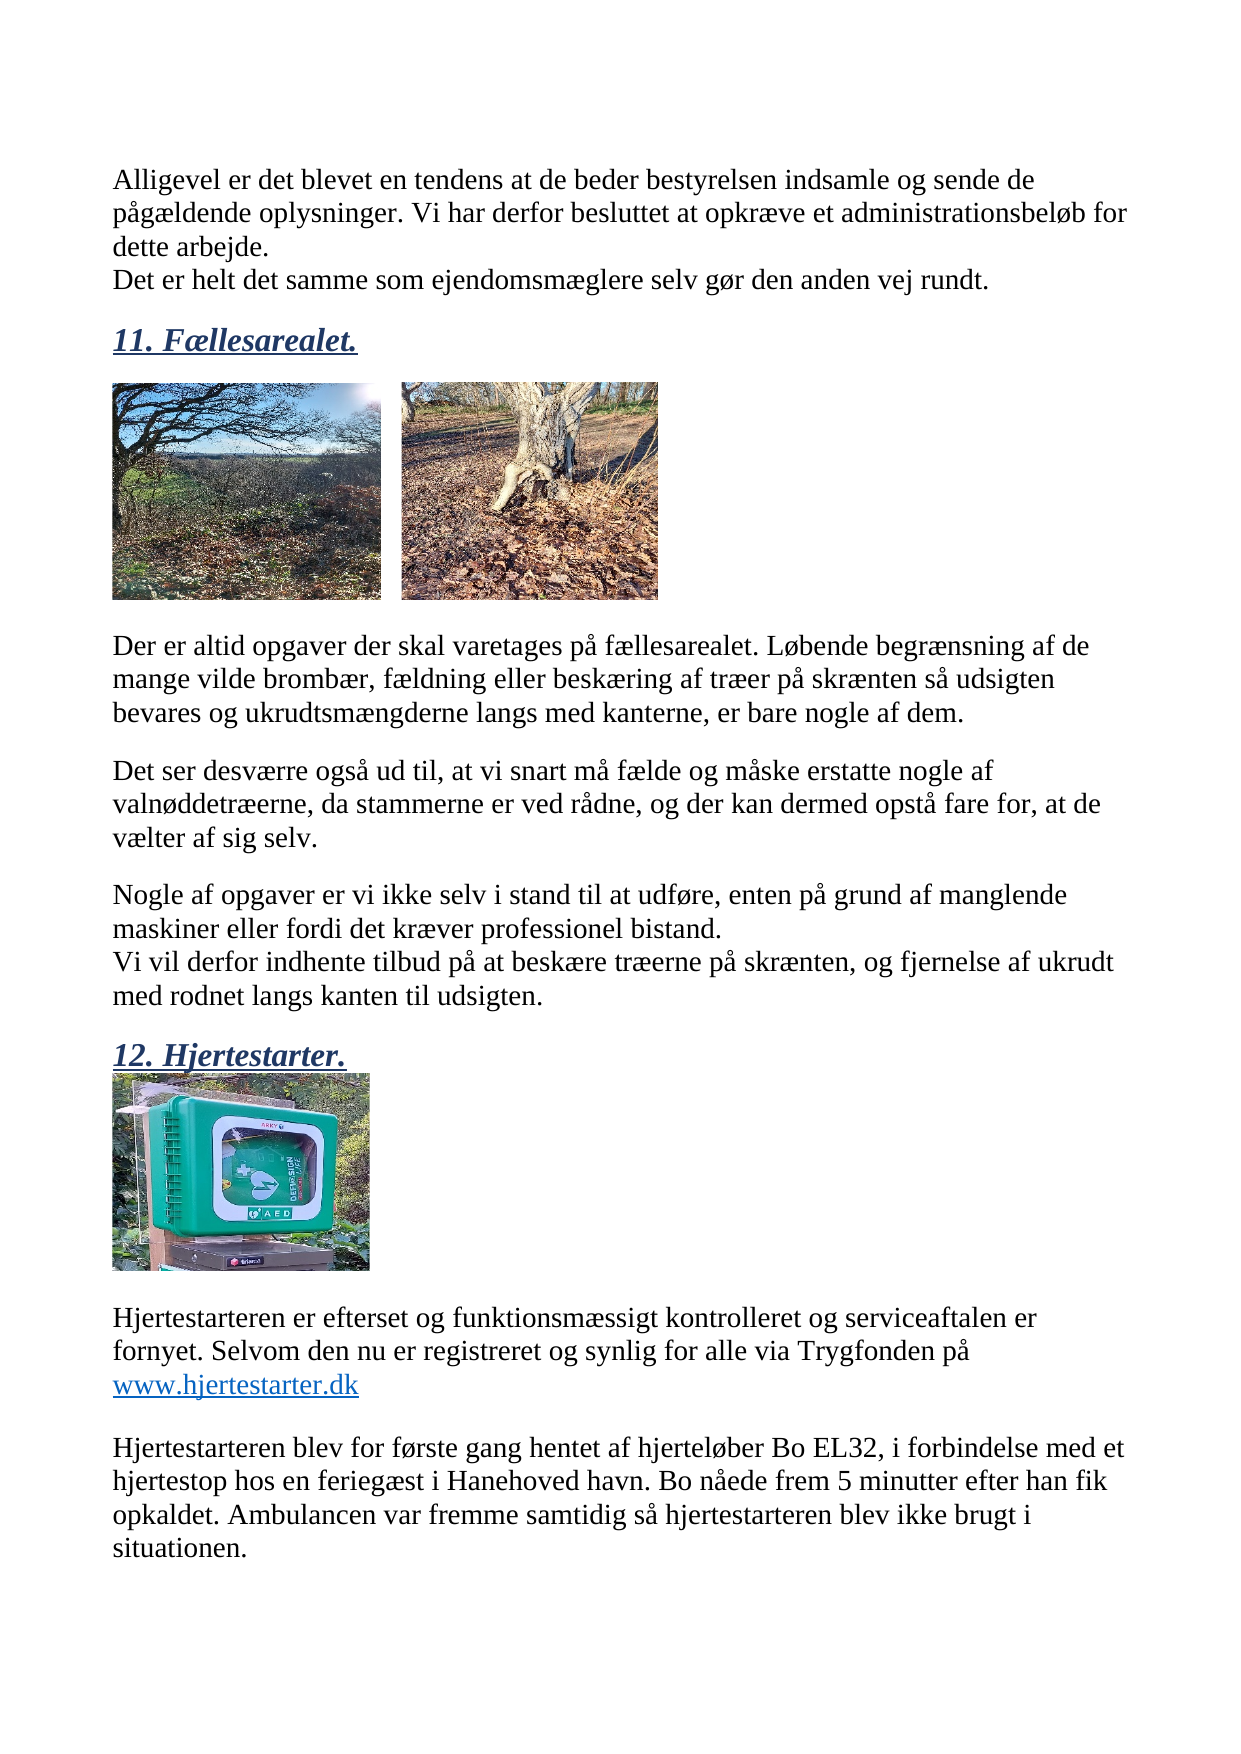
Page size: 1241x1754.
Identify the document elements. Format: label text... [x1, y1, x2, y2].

picture [401, 382, 658, 600]
text 11. Fællesarealet. [112, 320, 1128, 358]
text Hjertestarteren er efterset og funktionsmæssigt kontrolleret og serviceaftalen er fornyet. Selvom den nu er registreret og synlig for alle via Trygfonden på www.hjertestarter.dk [112, 1300, 1128, 1401]
text Hjertestarteren blev for første gang hentet af hjerteløber Bo EL32, i forbindelse med et hjertestop hos en feriegæst i Hanehoved havn. Bo nåede frem 5 minutter efter han fik opkaldet. Ambulancen var fremme samtidig så hjertestarteren blev ikke brugt i situationen. [112, 1430, 1128, 1564]
text Nogle af opgaver er vi ikke selv i stand til at udføre, enten på grund af manglende maskiner eller fordi det kræver professionel bistand. [112, 877, 1128, 944]
text 12. Hjertestarter. [112, 1036, 1128, 1074]
text Alligevel er det blevet en tendens at de beder bestyrelsen indsamle og sende de pågældende oplysninger. Vi har derfor besluttet at opkræve et administrationsbeløb for dette arbejde. [112, 162, 1128, 262]
text Der er altid opgaver der skal varetages på fællesarealet. Løbende begrænsning af de mange vilde brombær, fældning eller beskæring af træer på skrænten så udsigten bevares og ukrudtsmængderne langs med kanterne, er bare nogle af dem. [112, 628, 1128, 728]
text Det er helt det samme som ejendomsmæglere selv gør den anden vej rundt. [112, 262, 1128, 296]
text Det ser desværre også ud til, at vi snart må fælde og måske erstatte nogle af valnøddetræerne, da stammerne er ved rådne, og der kan dermed opstå fare for, at de vælter af sig selv. [112, 753, 1128, 853]
picture [112, 383, 381, 600]
picture [112, 1073, 370, 1271]
text Vi vil derfor indhente tilbud på at beskære træerne på skrænten, og fjernelse af ukrudt med rodnet langs kanten til udsigten. [112, 944, 1128, 1011]
